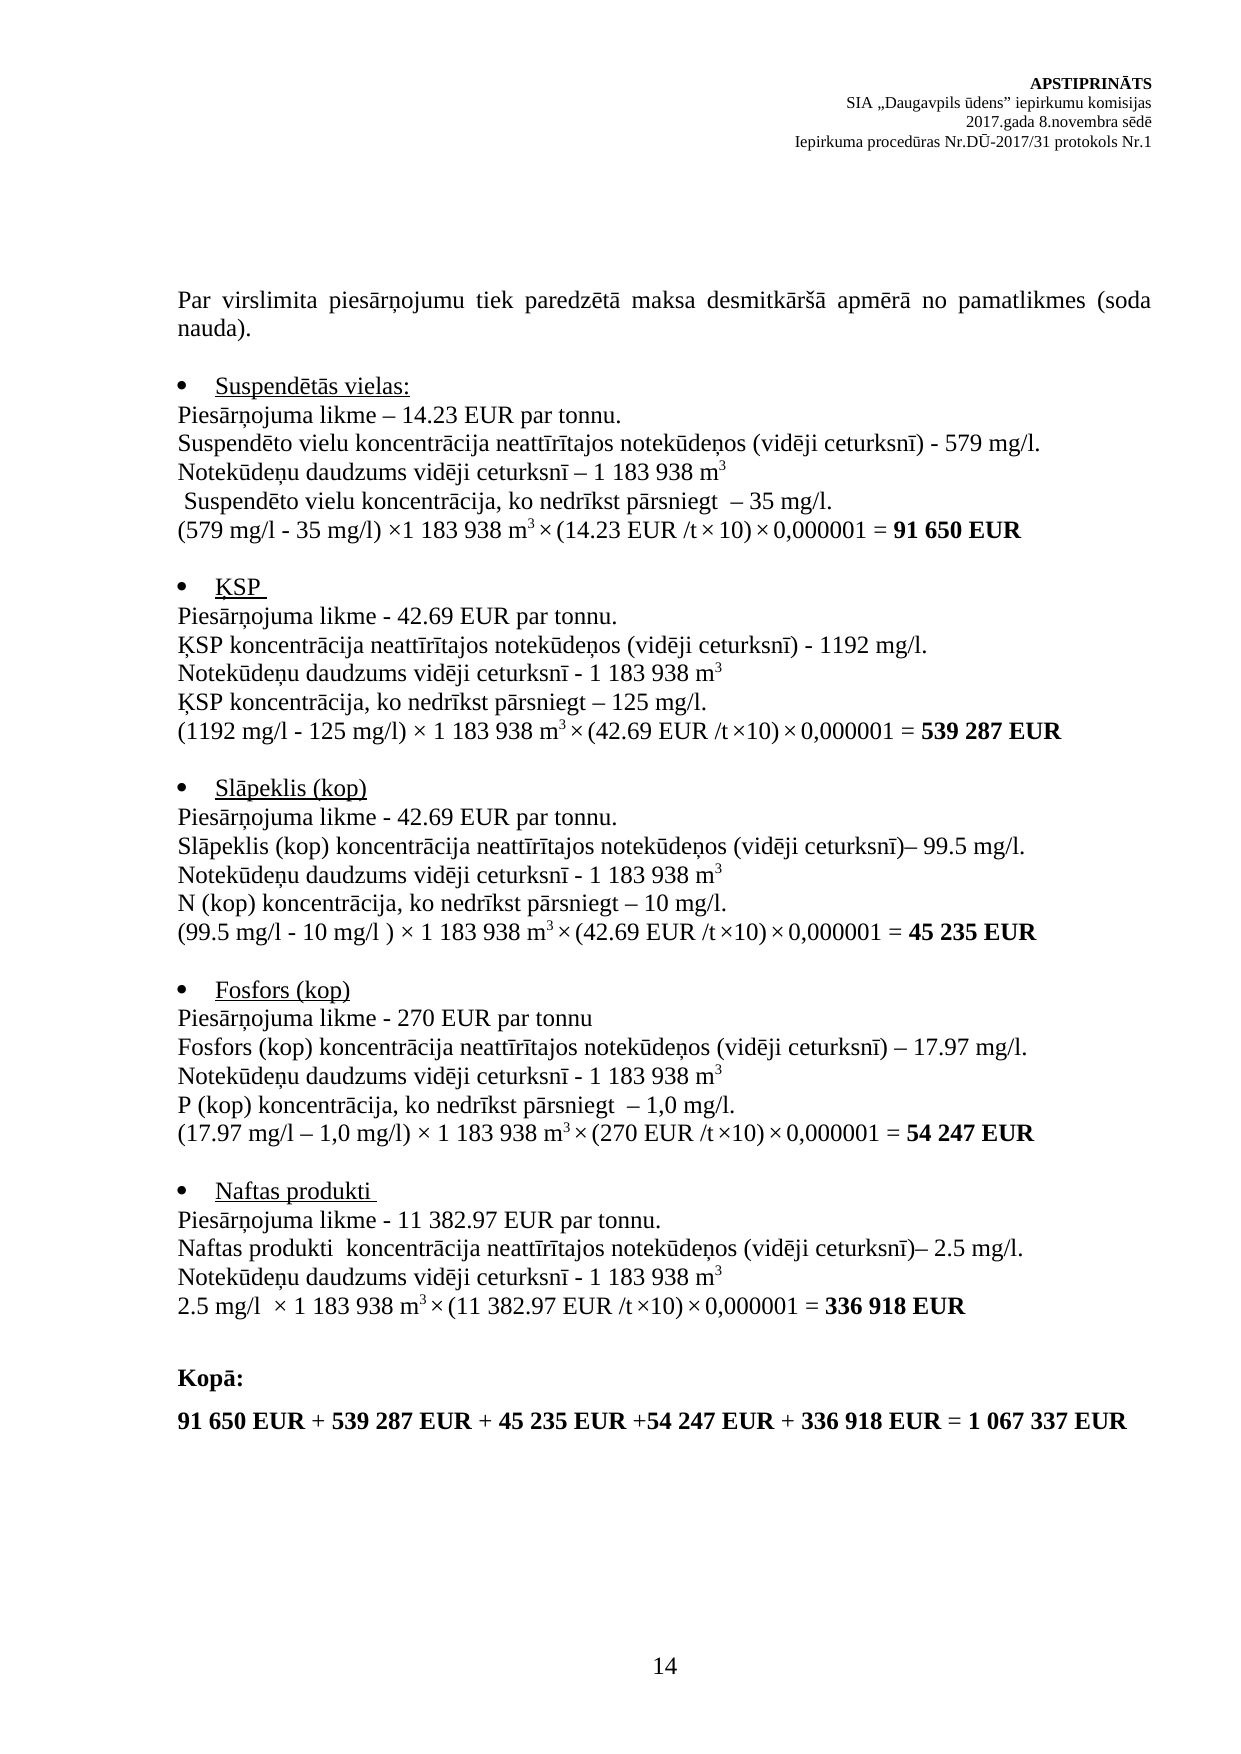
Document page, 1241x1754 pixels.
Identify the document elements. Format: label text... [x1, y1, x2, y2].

list Fosfors (kop) [177, 975, 1152, 1003]
text Kopā: [177, 1363, 1152, 1392]
text Naftas produkti koncentrācija neattīrītajos notekūdeņos (vidēji ceturksnī)– 2.5 mg/l. [177, 1233, 1152, 1262]
text Piesārņojuma likme - 42.69 EUR par tonnu. [177, 802, 1152, 831]
text Suspendēto vielu koncentrācija, ko nedrīkst pārsniegt – 35 mg/l. [177, 486, 1152, 515]
text Notekūdeņu daudzums vidēji ceturksnī - 1 183 938 m3 [177, 860, 1152, 888]
text (1192 mg/l - 125 mg/l) × 1 183 938 m3 × (42.69 EUR /t ×10) × 0,000001 = 539 287 EUR [177, 716, 1152, 745]
text Suspendēto vielu koncentrācija neattīrītajos notekūdeņos (vidēji ceturksnī) - 579 mg/l. [177, 428, 1152, 457]
text Notekūdeņu daudzums vidēji ceturksnī - 1 183 938 m3 [177, 1262, 1152, 1291]
text (579 mg/l - 35 mg/l) ×1 183 938 m3 × (14.23 EUR /t × 10) × 0,000001 = 91 650 EUR [177, 515, 1152, 543]
text P (kop) koncentrācija, ko nedrīkst pārsniegt – 1,0 mg/l. [177, 1090, 1152, 1118]
text Notekūdeņu daudzums vidēji ceturksnī - 1 183 938 m3 [177, 658, 1152, 687]
text Piesārņojuma likme - 270 EUR par tonnu [177, 1003, 1152, 1032]
text N (kop) koncentrācija, ko nedrīkst pārsniegt – 10 mg/l. [177, 888, 1152, 917]
text (99.5 mg/l - 10 mg/l ) × 1 183 938 m3 × (42.69 EUR /t ×10) × 0,000001 = 45 235 EUR [177, 917, 1152, 946]
list Slāpeklis (kop) [177, 773, 1152, 802]
list ĶSP [177, 572, 1152, 601]
text Fosfors (kop) koncentrācija neattīrītajos notekūdeņos (vidēji ceturksnī) – 17.97 mg/l. [177, 1032, 1152, 1061]
list Suspendētās vielas: [177, 371, 1152, 400]
text 91 650 EUR + 539 287 EUR + 45 235 EUR +54 247 EUR + 336 918 EUR = 1 067 337 EUR [177, 1406, 1152, 1435]
text ĶSP koncentrācija, ko nedrīkst pārsniegt – 125 mg/l. [177, 687, 1152, 716]
text Notekūdeņu daudzums vidēji ceturksnī – 1 183 938 m3 [177, 457, 1152, 486]
text ĶSP koncentrācija neattīrītajos notekūdeņos (vidēji ceturksnī) - 1192 mg/l. [177, 630, 1152, 658]
text Piesārņojuma likme - 11 382.97 EUR par tonnu. [177, 1205, 1152, 1233]
list Naftas produkti [177, 1176, 1152, 1205]
text (17.97 mg/l – 1,0 mg/l) × 1 183 938 m3 × (270 EUR /t ×10) × 0,000001 = 54 247 EUR [177, 1118, 1152, 1147]
text Piesārņojuma likme – 14.23 EUR par tonnu. [177, 400, 1152, 428]
text Par virslimita piesārņojumu tiek paredzētā maksa desmitkāršā apmērā no pamatlikmes (soda nauda). [177, 285, 1152, 342]
text 2.5 mg/l × 1 183 938 m3 × (11 382.97 EUR /t ×10) × 0,000001 = 336 918 EUR [177, 1291, 1152, 1320]
text Piesārņojuma likme - 42.69 EUR par tonnu. [177, 601, 1152, 630]
text Notekūdeņu daudzums vidēji ceturksnī - 1 183 938 m3 [177, 1061, 1152, 1090]
text Slāpeklis (kop) koncentrācija neattīrītajos notekūdeņos (vidēji ceturksnī)– 99.5 mg/l. [177, 831, 1152, 860]
